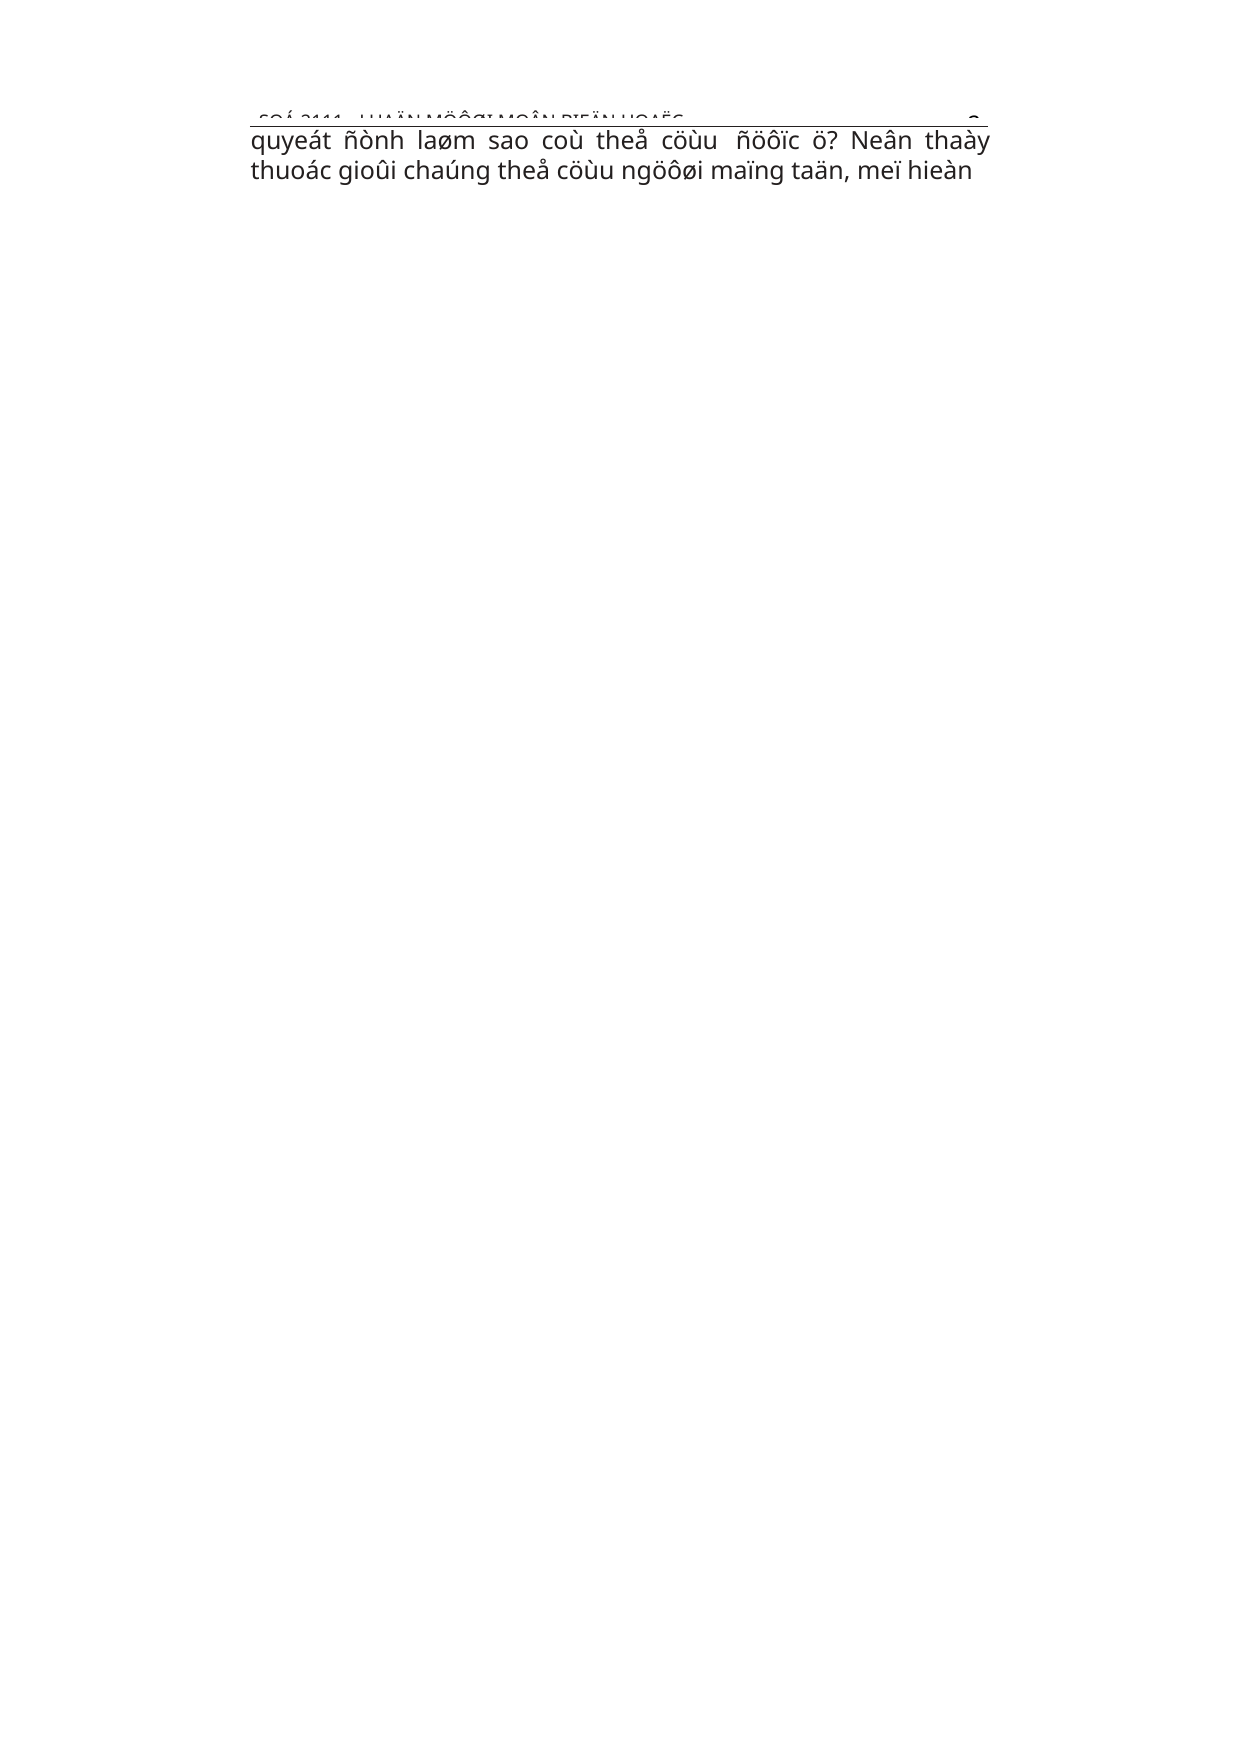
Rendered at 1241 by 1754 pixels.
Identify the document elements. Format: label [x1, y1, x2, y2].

text [250, 125, 990, 187]
